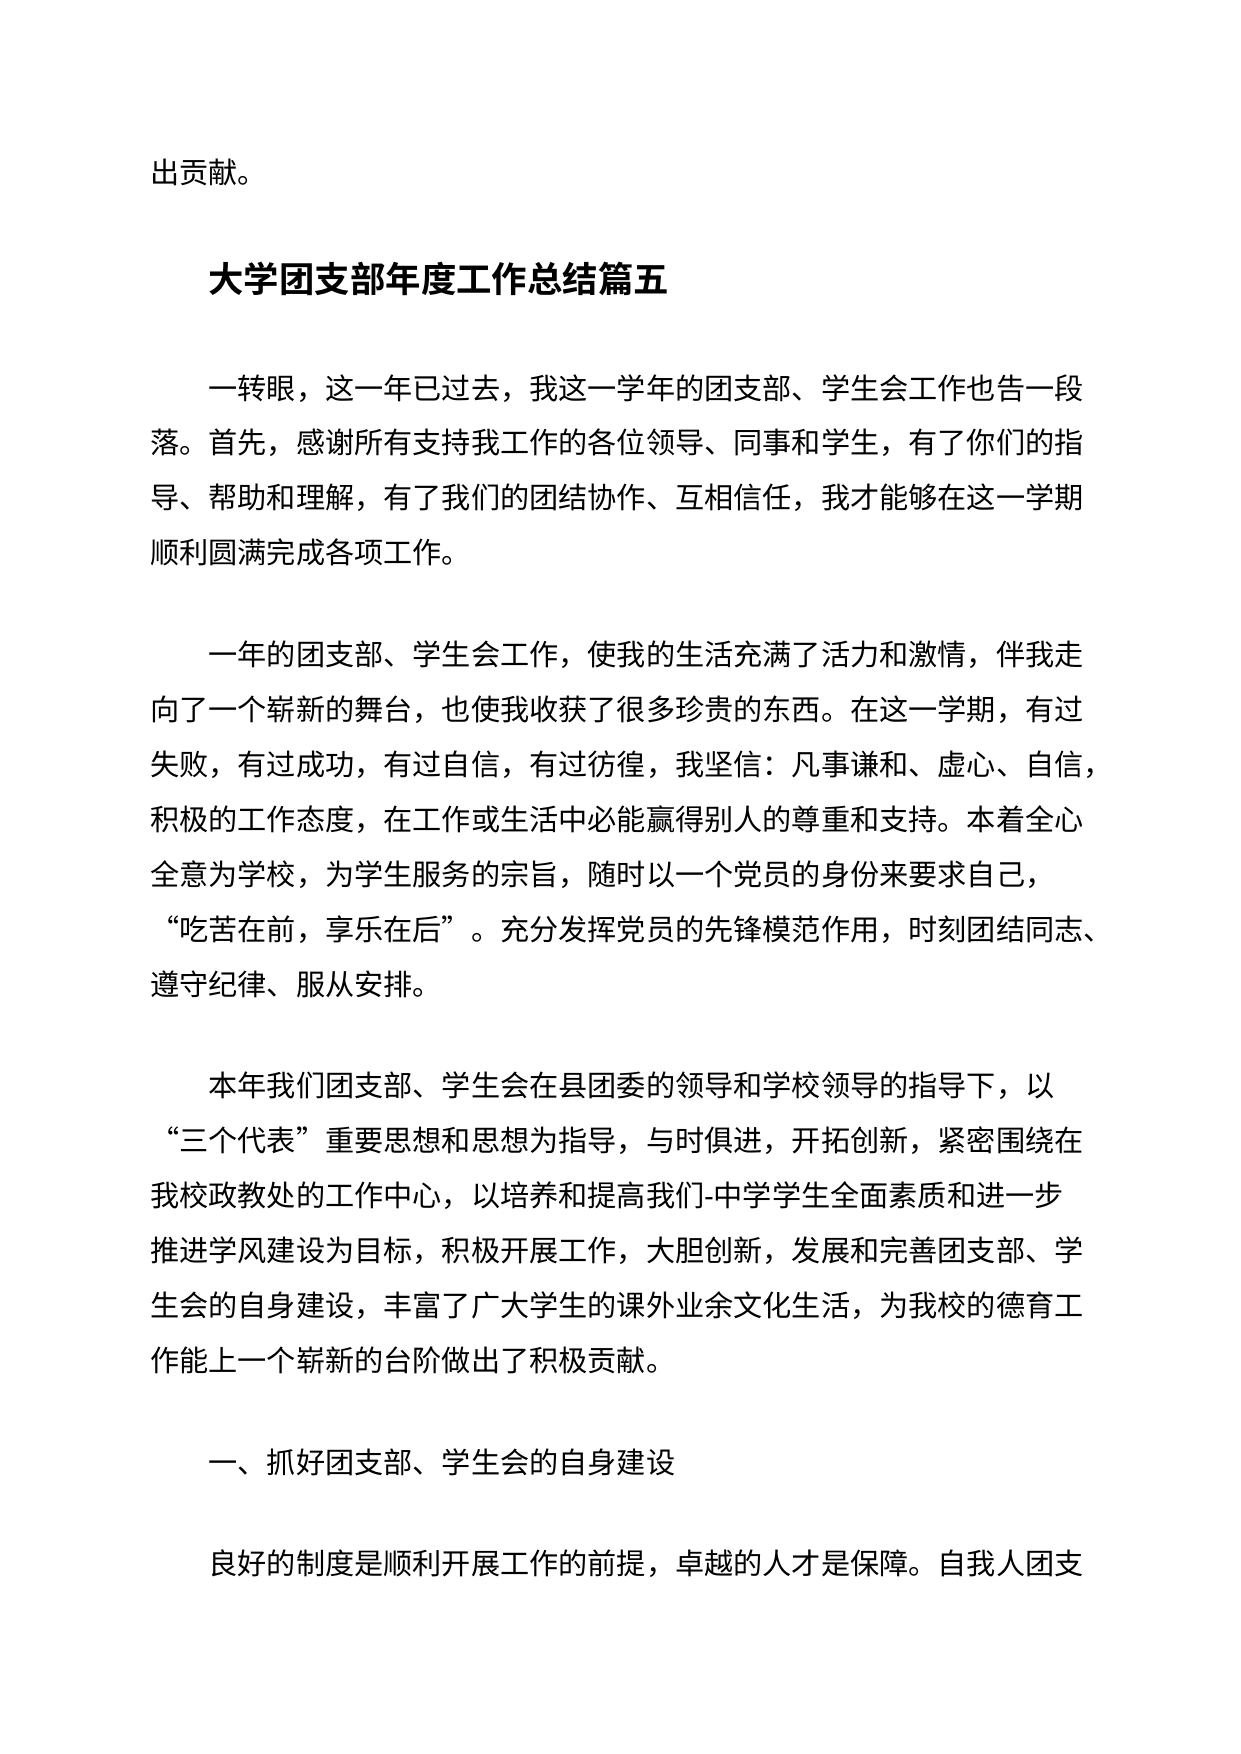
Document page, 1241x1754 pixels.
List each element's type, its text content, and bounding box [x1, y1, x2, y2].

text 大学团支部年度工作总结篇五 [150, 252, 1090, 303]
text 一、抓好团支部、学生会的自身建设 [150, 1439, 1090, 1481]
text 一转眼，这一年已过去，我这一学年的团支部、学生会工作也告一段落。首先，感谢所有支持我工作的各位领导、同事和学生，有了你们的指导、帮助和理解，有了我们的团结协作、互相信任，我才能够在这一学期顺利圆满完成各项工作。 [150, 365, 1090, 572]
text 一年的团支部、学生会工作，使我的生活充满了活力和激情，伴我走向了一个崭新的舞台，也使我收获了很多珍贵的东西。在这一学期，有过失败，有过成功，有过自信，有过彷徨，我坚信：凡事谦和、虚心、自信，积极的工作态度，在工作或生活中必能赢得别人的尊重和支持。本着全心全意为学校，为学生服务的宗旨，随时以一个党员的身份来要求自己，“吃苦在前，享乐在后”。充分发挥党员的先锋模范作用，时刻团结同志、遵守纪律、服从安排。 [150, 632, 1090, 1003]
text 本年我们团支部、学生会在县团委的领导和学校领导的指导下，以“三个代表”重要思想和思想为指导，与时俱进，开拓创新，紧密围绕在我校政教处的工作中心，以培养和提高我们-中学学生全面素质和进一步推进学风建设为目标，积极开展工作，大胆创新，发展和完善团支部、学生会的自身建设，丰富了广大学生的课外业余文化生活，为我校的德育工作能上一个崭新的台阶做出了积极贡献。 [150, 1063, 1090, 1380]
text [150, 1541, 1090, 1583]
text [150, 150, 1090, 192]
